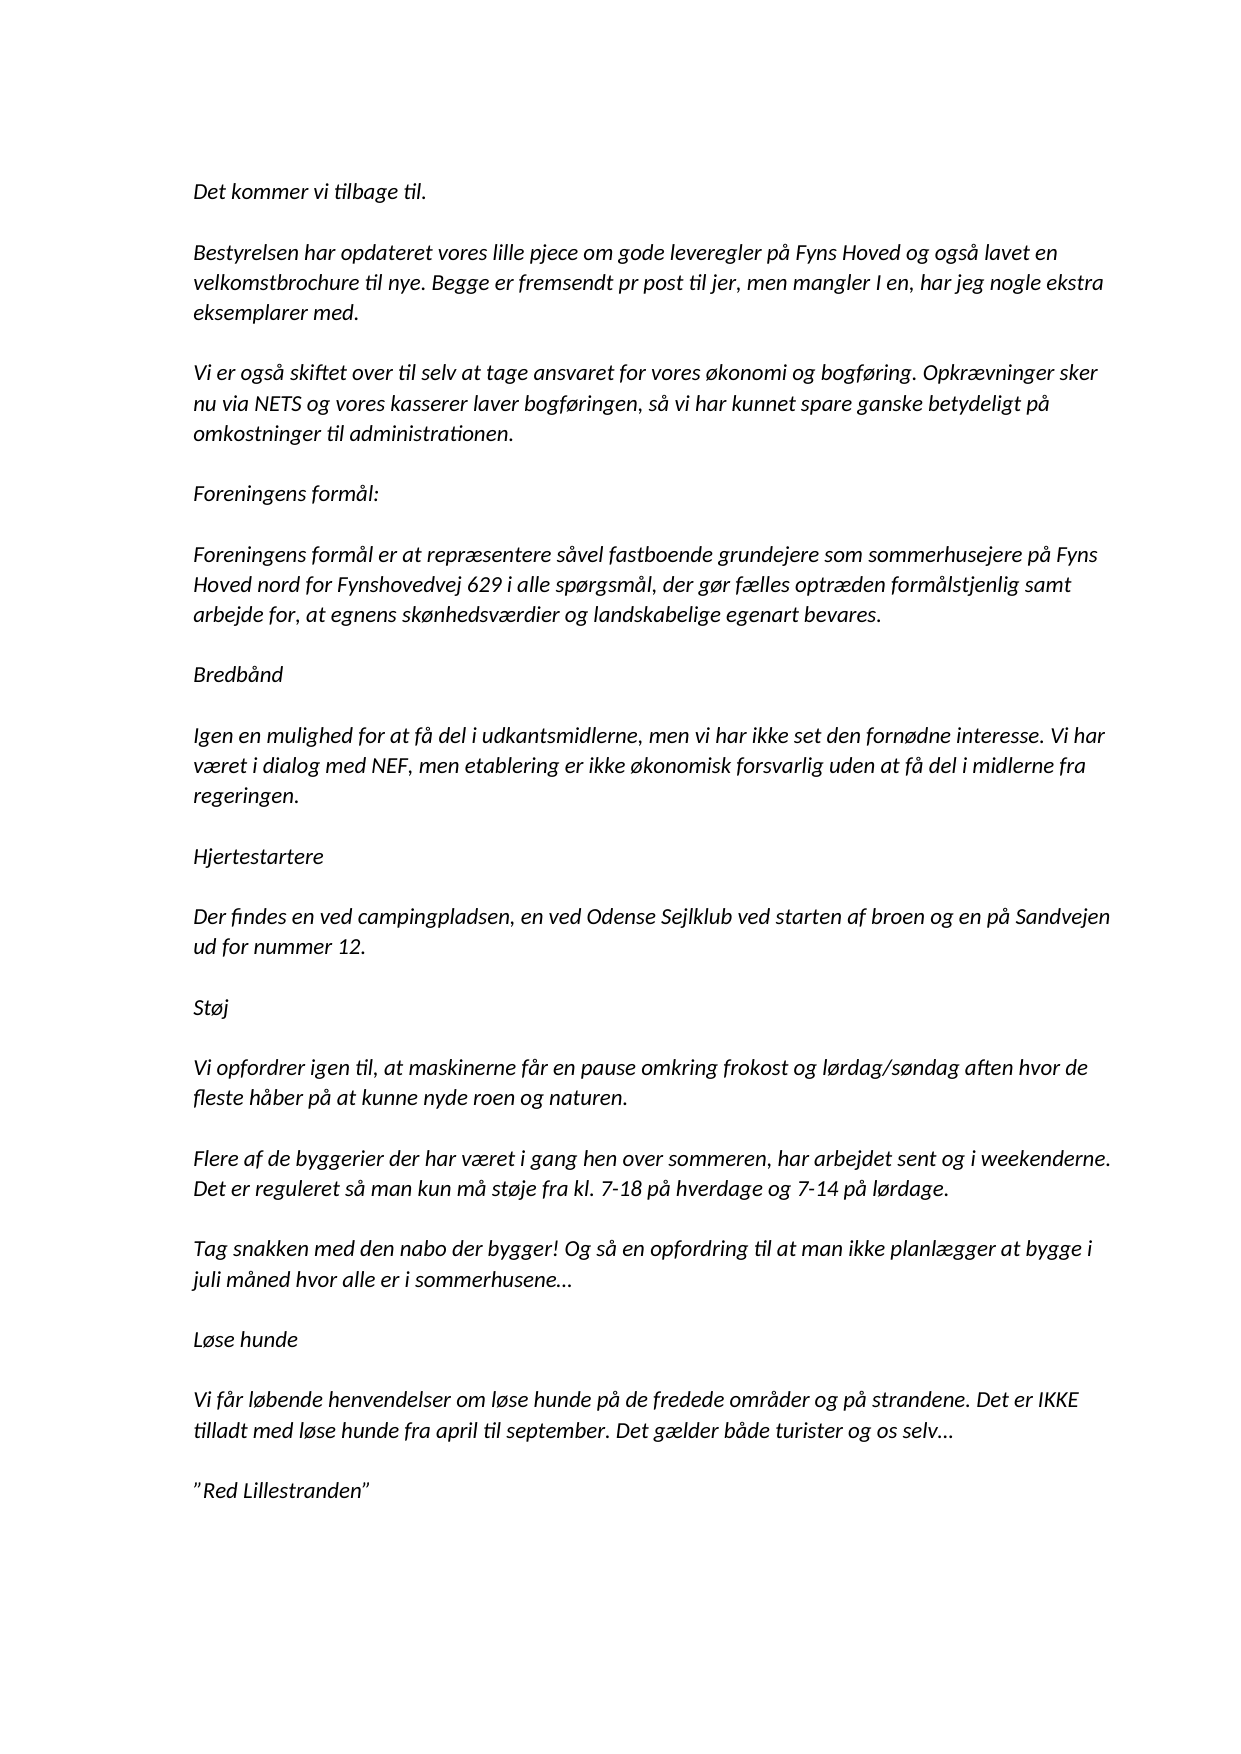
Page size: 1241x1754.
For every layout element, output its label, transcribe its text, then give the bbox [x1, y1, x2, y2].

list Støj [193, 993, 1122, 1021]
list Tag snakken med den nabo der bygger! Og så en opfordring til at man ikke planlægger at bygge i juli måned hvor alle er i sommerhusene… [193, 1234, 1122, 1293]
list Igen en mulighed for at få del i udkantsmidlerne, men vi har ikke set den fornødne interesse. Vi har været i dialog med NEF, men etablering er ikke økonomisk forsvarlig uden at få del i midlerne fra regeringen. [193, 721, 1122, 809]
list Hjertestartere [193, 842, 1122, 870]
list Bredbånd [193, 661, 1122, 688]
list Løse hunde [193, 1325, 1122, 1353]
list Foreningens formål: [193, 479, 1122, 507]
list Flere af de byggerier der har været i gang hen over sommeren, har arbejdet sent og i weekenderne. Det er reguleret så man kun må støje fra kl. 7-18 på hverdage og 7-14 på lørdage. [193, 1144, 1122, 1202]
list Foreningens formål er at repræsentere såvel fastboende grundejere som sommerhusejere på Fyns Hoved nord for Fynshovedvej 629 i alle spørgsmål, der gør fælles optræden formålstjenlig samt arbejde for, at egnens skønhedsværdier og landskabelige egenart bevares. [193, 540, 1122, 628]
list Vi får løbende henvendelser om løse hunde på de fredede områder og på strandene. Det er IKKE tilladt med løse hunde fra april til september. Det gælder både turister og os selv… [193, 1386, 1122, 1444]
list Det kommer vi tilbage til. [193, 177, 1122, 205]
list Bestyrelsen har opdateret vores lille pjece om gode leveregler på Fyns Hoved og også lavet en velkomstbrochure til nye. Begge er fremsendt pr post til jer, men mangler I en, har jeg nogle ekstra eksemplarer med. [193, 238, 1122, 326]
list Vi opfordrer igen til, at maskinerne får en pause omkring frokost og lørdag/søndag aften hvor de fleste håber på at kunne nyde roen og naturen. [193, 1053, 1122, 1111]
list Vi er også skiftet over til selv at tage ansvaret for vores økonomi og bogføring. Opkrævninger sker nu via NETS og vores kasserer laver bogføringen, så vi har kunnet spare ganske betydeligt på omkostninger til administrationen. [193, 358, 1122, 447]
list Der findes en ved campingpladsen, en ved Odense Sejlklub ved starten af broen og en på Sandvejen ud for nummer 12. [193, 902, 1122, 960]
list ”Red Lillestranden” [193, 1476, 1122, 1504]
